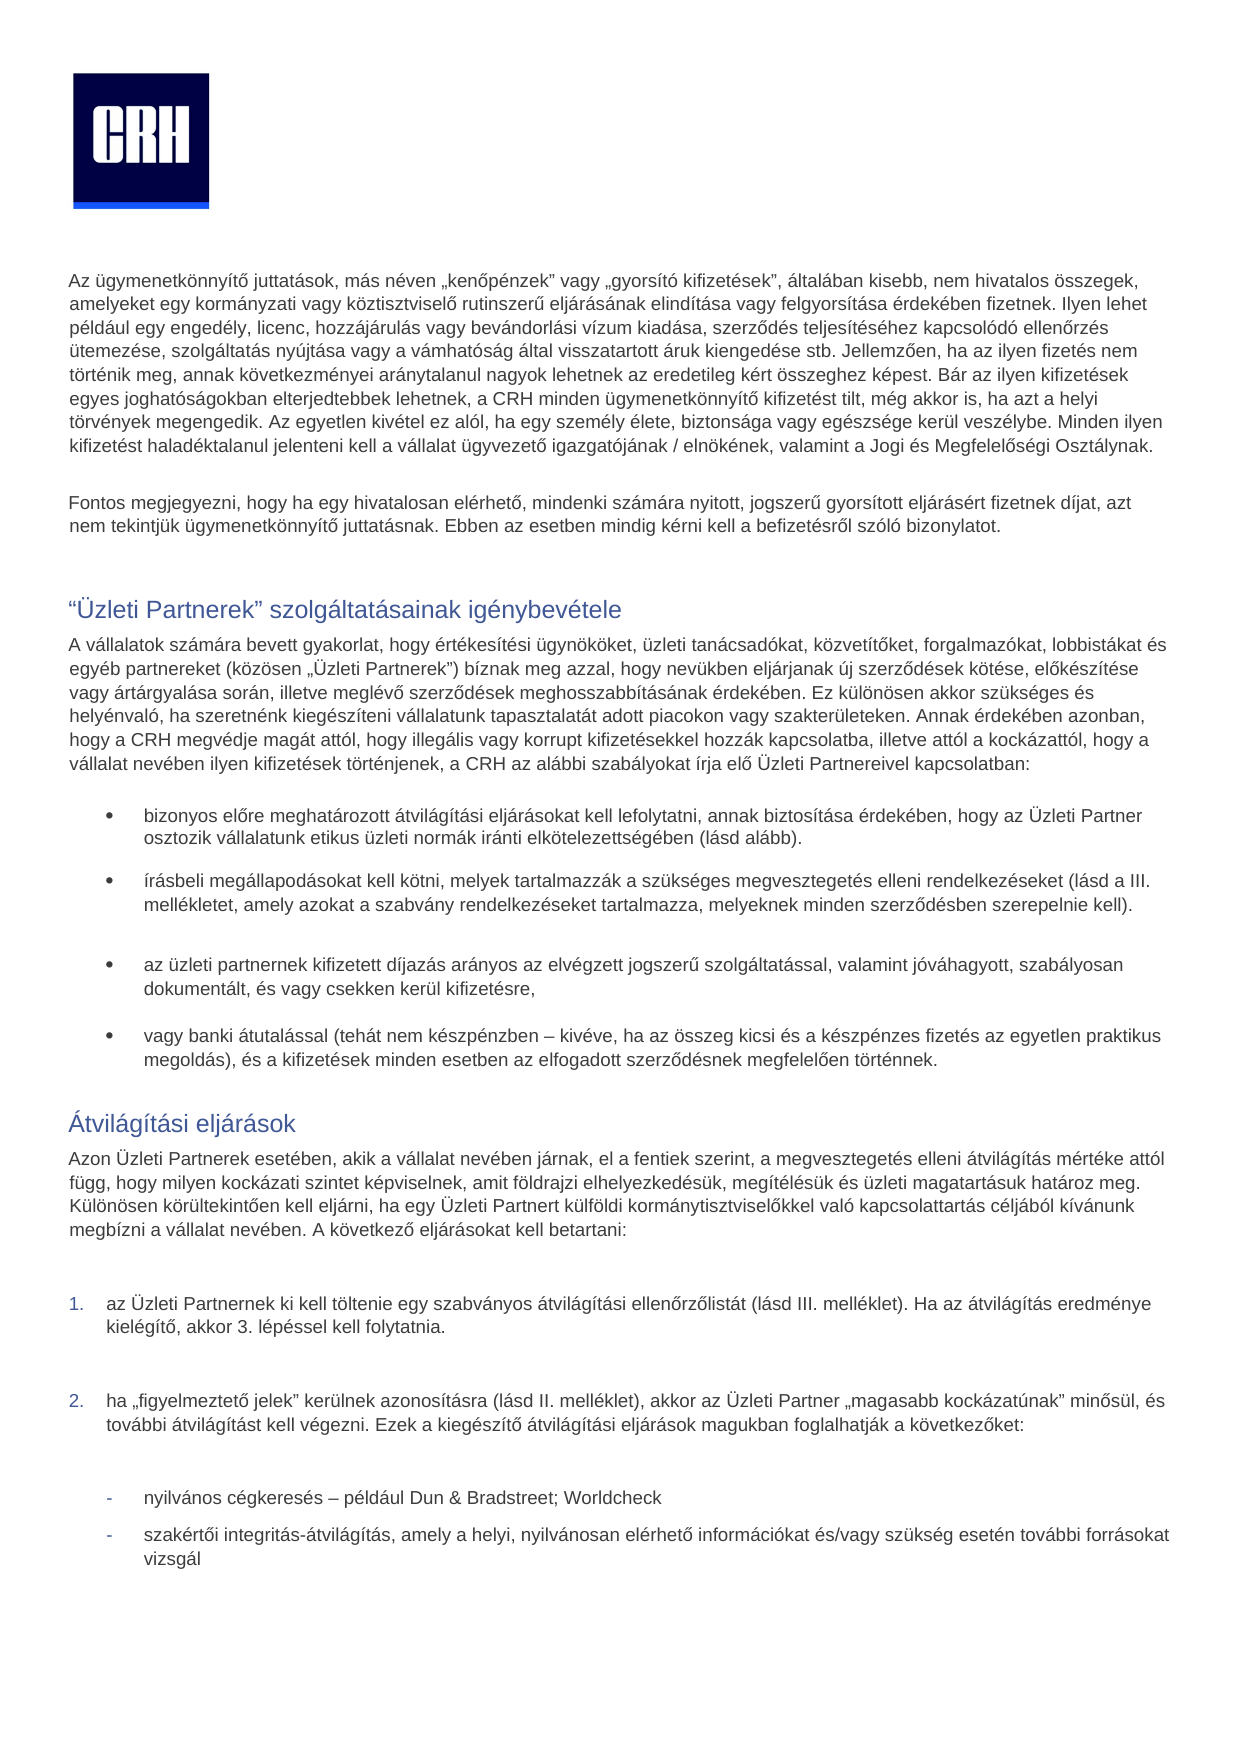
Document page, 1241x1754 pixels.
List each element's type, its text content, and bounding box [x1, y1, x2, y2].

list bizonyos előre meghatározott átvilágítási eljárásokat kell lefolytatni, annak biztosítása érdekében, hogy az Üzleti Partner osztozik vállalatunk etikus üzleti normák iránti elkötelezettségében (lásd alább). [106, 805, 1171, 870]
list az üzleti partnernek kifizetett díjazás arányos az elvégzett jogszerű szolgáltatással, valamint jóváhagyott, szabályosan dokumentált, és vagy csekken kerül kifizetésre, [106, 954, 1171, 1023]
text Az ügymenetkönnyítő juttatások, más néven „kenőpénzek” vagy „gyorsító kifizetések”, általában kisebb, nem hivatalos összegek, amelyeket egy kormányzati vagy köztisztviselő rutinszerű eljárásának elindítása vagy felgyorsítása érdekében fizetnek. Ilyen lehet például egy engedély, licenc, hozzájárulás vagy bevándorlási vízum kiadása, szerződés teljesítéséhez kapcsolódó ellenőrzés ütemezése, szolgáltatás nyújtása vagy a vámhatóság által visszatartott áruk kiengedése stb. Jellemzően, ha az ilyen fizetés nem történik meg, annak következményei aránytalanul nagyok lehetnek az eredetileg kért összeghez képest. Bár az ilyen kifizetések egyes joghatóságokban elterjedtebbek lehetnek, a CRH minden ügymenetkönnyítő kifizetést tilt, még akkor is, ha azt a helyi törvények megengedik. Az egyetlen kivétel ez alól, ha egy személy élete, biztonsága vagy egészsége kerül veszélybe. Minden ilyen kifizetést haladéktalanul jelenteni kell a vállalat ügyvezető igazgatójának / elnökének, valamint a Jogi és Megfelelőségi Osztálynak. [68, 269, 1171, 456]
subtitle “Üzleti Partnerek” szolgáltatásainak igénybevétele [68, 596, 1171, 624]
text Fontos megjegyezni, hogy ha egy hivatalosan elérhető, mindenki számára nyitott, jogszerű gyorsított eljárásért fizetnek díjat, azt nem tekintjük ügymenetkönnyítő juttatásnak. Ebben az esetben mindig kérni kell a befizetésről szóló bizonylatot. [68, 491, 1171, 537]
list szakértői integritás-átvilágítás, amely a helyi, nyilvánosan elérhető információkat és/vagy szükség esetén további forrásokat vizsgál [106, 1524, 1171, 1569]
text Azon Üzleti Partnerek esetében, akik a vállalat nevében járnak, el a fentiek szerint, a megvesztegetés elleni átvilágítás mértéke attól függ, hogy milyen kockázati szintet képviselnek, amit földrajzi elhelyezkedésük, megítélésük és üzleti magatartásuk határoz meg. Különösen körültekintően kell eljárni, ha egy Üzleti Partnert külföldi kormánytisztviselőkkel való kapcsolattartás céljából kívánunk megbízni a vállalat nevében. A következő eljárásokat kell betartani: [68, 1148, 1171, 1241]
list írásbeli megállapodásokat kell kötni, melyek tartalmazzák a szükséges megvesztegetés elleni rendelkezéseket (lásd a III. mellékletet, amely azokat a szabvány rendelkezéseket tartalmazza, melyeknek minden szerződésben szerepelnie kell). [106, 870, 1171, 939]
picture [68, 68, 214, 214]
list az Üzleti Partnernek ki kell töltenie egy szabványos átvilágítási ellenőrzőlistát (lásd III. melléklet). Ha az átvilágítás eredménye kielégítő, akkor 3. lépéssel kell folytatnia. [68, 1292, 1171, 1338]
list vagy banki átutalással (tehát nem készpénzben – kivéve, ha az összeg kicsi és a készpénzes fizetés az egyetlen praktikus megoldás), és a kifizetések minden esetben az elfogadott szerződésnek megfelelően történnek. [106, 1025, 1171, 1071]
subtitle Átvilágítási eljárások [68, 1109, 1171, 1138]
list nyilvános cégkeresés – például Dun & Bradstreet; Worldcheck [106, 1487, 1171, 1508]
list ha „figyelmeztető jelek” kerülnek azonosításra (lásd II. melléklet), akkor az Üzleti Partner „magasabb kockázatúnak” minősül, és további átvilágítást kell végezni. Ezek a kiegészítő átvilágítási eljárások magukban foglalhatják a következőket: [68, 1390, 1171, 1435]
text A vállalatok számára bevett gyakorlat, hogy értékesítési ügynököket, üzleti tanácsadókat, közvetítőket, forgalmazókat, lobbistákat és egyéb partnereket (közösen „Üzleti Partnerek”) bíznak meg azzal, hogy nevükben eljárjanak új szerződések kötése, előkészítése vagy ártárgyalása során, illetve meglévő szerződések meghosszabbításának érdekében. Ez különösen akkor szükséges és helyénvaló, ha szeretnénk kiegészíteni vállalatunk tapasztalatát adott piacokon vagy szakterületeken. Annak érdekében azonban, hogy a CRH megvédje magát attól, hogy illegális vagy korrupt kifizetésekkel hozzák kapcsolatba, illetve attól a kockázattól, hogy a vállalat nevében ilyen kifizetések történjenek, a CRH az alábbi szabályokat írja elő Üzleti Partnereivel kapcsolatban: [68, 634, 1171, 774]
